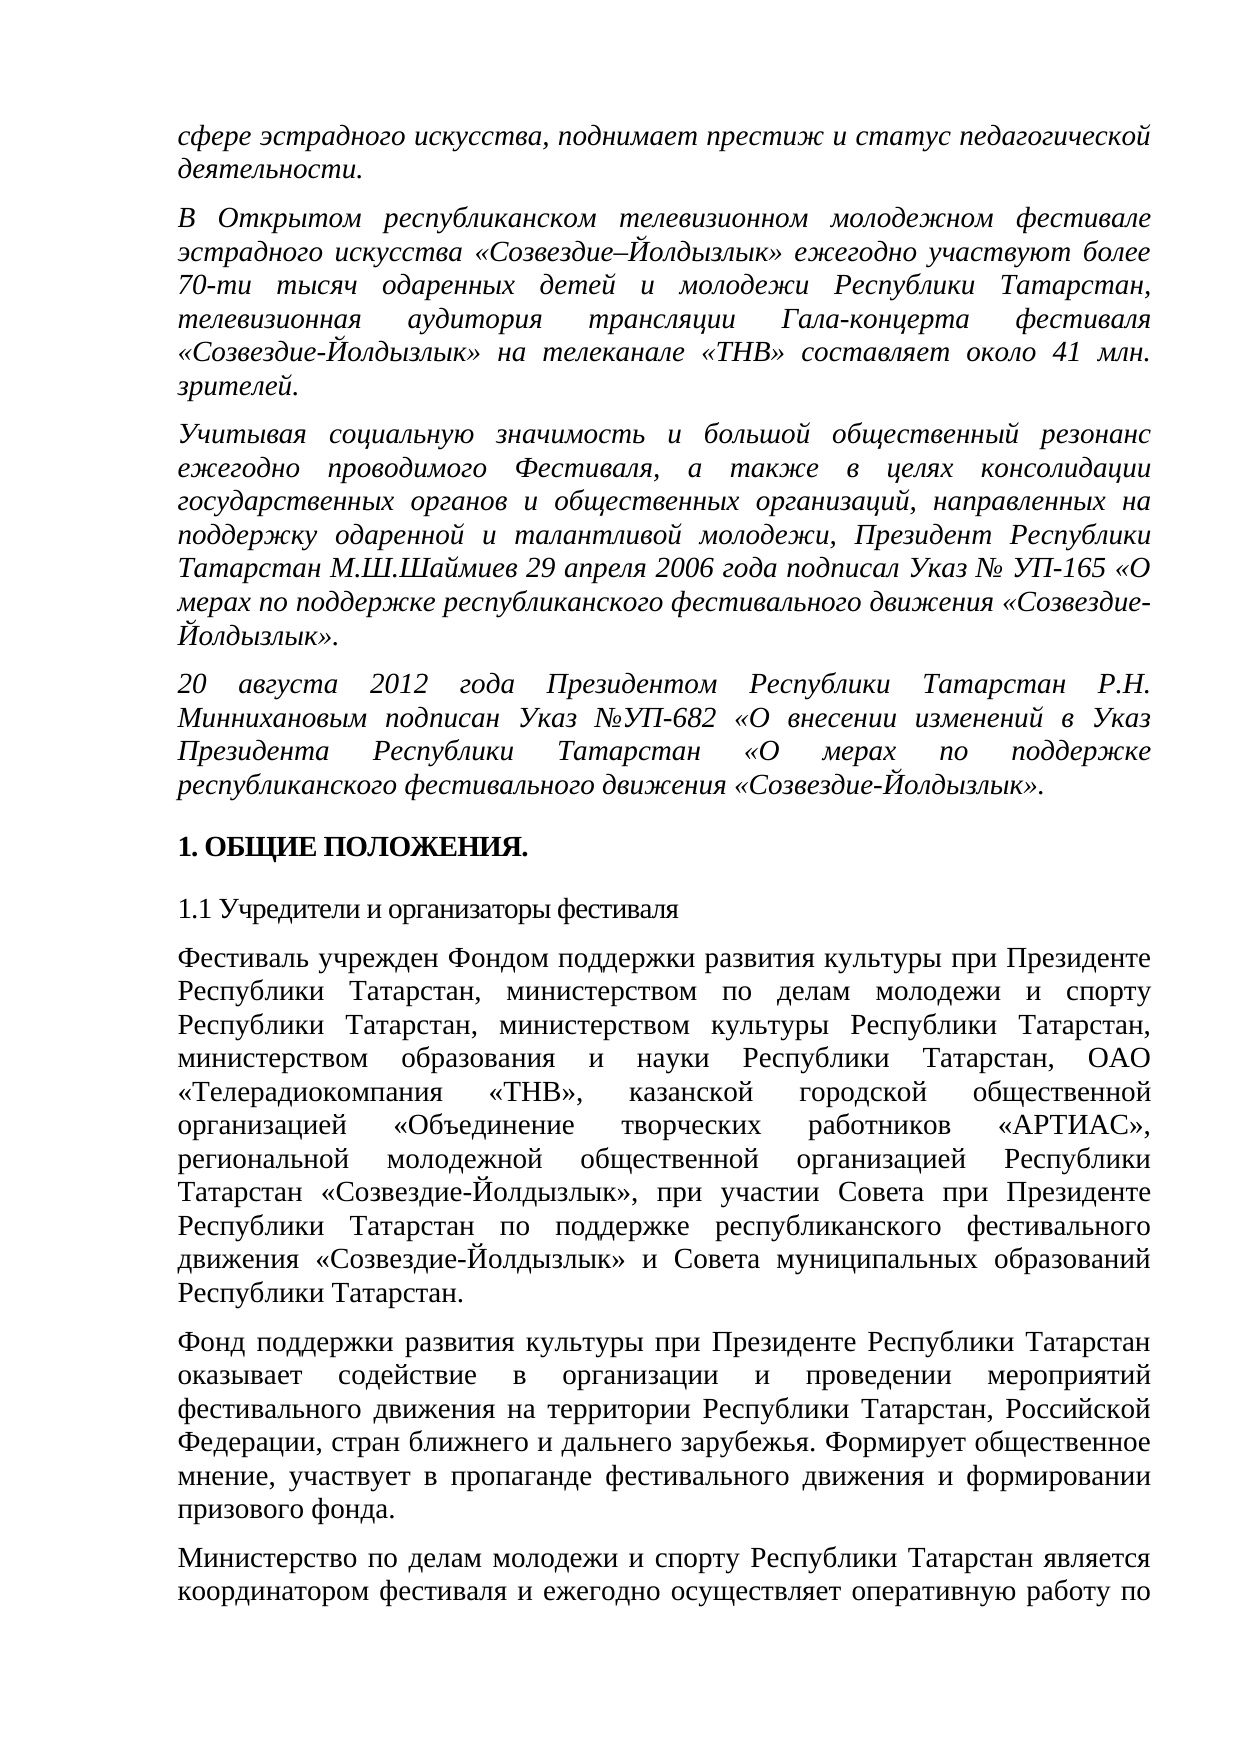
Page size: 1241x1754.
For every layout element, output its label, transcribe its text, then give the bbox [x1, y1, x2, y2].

text 1.1 Учредители и организаторы фестиваля [177, 880, 1152, 925]
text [177, 1540, 1152, 1607]
text 20 августа 2012 года Президентом Республики Татарстан Р.Н. Миннихановым подписан Указ №УП-682 «О внесении изменений в Указ Президента Республики Татарстан «О мерах по поддержке республиканского фестивального движения «Созвездие-Йолдызлык». [177, 666, 1152, 800]
text Учитывая социальную значимость и большой общественный резонанс ежегодно проводимого Фестиваля, а также в целях консолидации государственных органов и общественных организаций, направленных на поддержку одаренной и талантливой молодежи, Президент Республики Татарстан М.Ш.Шаймиев 29 апреля 2006 года подписал Указ № УП-165 «О мерах по поддержке республиканского фестивального движения «Созвездие-Йолдызлык». [177, 416, 1152, 651]
text В Открытом республиканском телевизионном молодежном фестивале эстрадного искусства «Созвездие–Йолдызлык» ежегодно участвуют более 70-ти тысяч одаренных детей и молодежи Республики Татарстан, телевизионная аудитория трансляции Гала-концерта фестиваля «Созвездие-Йолдызлык» на телеканале «ТНВ» составляет около 41 млн. зрителей. [177, 200, 1152, 401]
text 1. ОБЩИЕ ПОЛОЖЕНИЯ. [177, 818, 1152, 863]
text Фонд поддержки развития культуры при Президенте Республики Татарстан оказывает содействие в организации и проведении мероприятий фестивального движения на территории Республики Татарстан, Российской Федерации, стран ближнего и дальнего зарубежья. Формирует общественное мнение, участвует в пропаганде фестивального движения и формировании призового фонда. [177, 1324, 1152, 1525]
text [177, 118, 1152, 185]
text Фестиваль учрежден Фондом поддержки развития культуры при Президенте Республики Татарстан, министерством по делам молодежи и спорту Республики Татарстан, министерством культуры Республики Татарстан, министерством образования и науки Республики Татарстан, ОАО «Телерадиокомпания «ТНВ», казанской городской общественной организацией «Объединение творческих работников «АРТИАС», региональной молодежной общественной организацией Республики Татарстан «Созвездие-Йолдызлык», при участии Совета при Президенте Республики Татарстан по поддержке республиканского фестивального движения «Созвездие-Йолдызлык» и Совета муниципальных образований Республики Татарстан. [177, 940, 1152, 1309]
